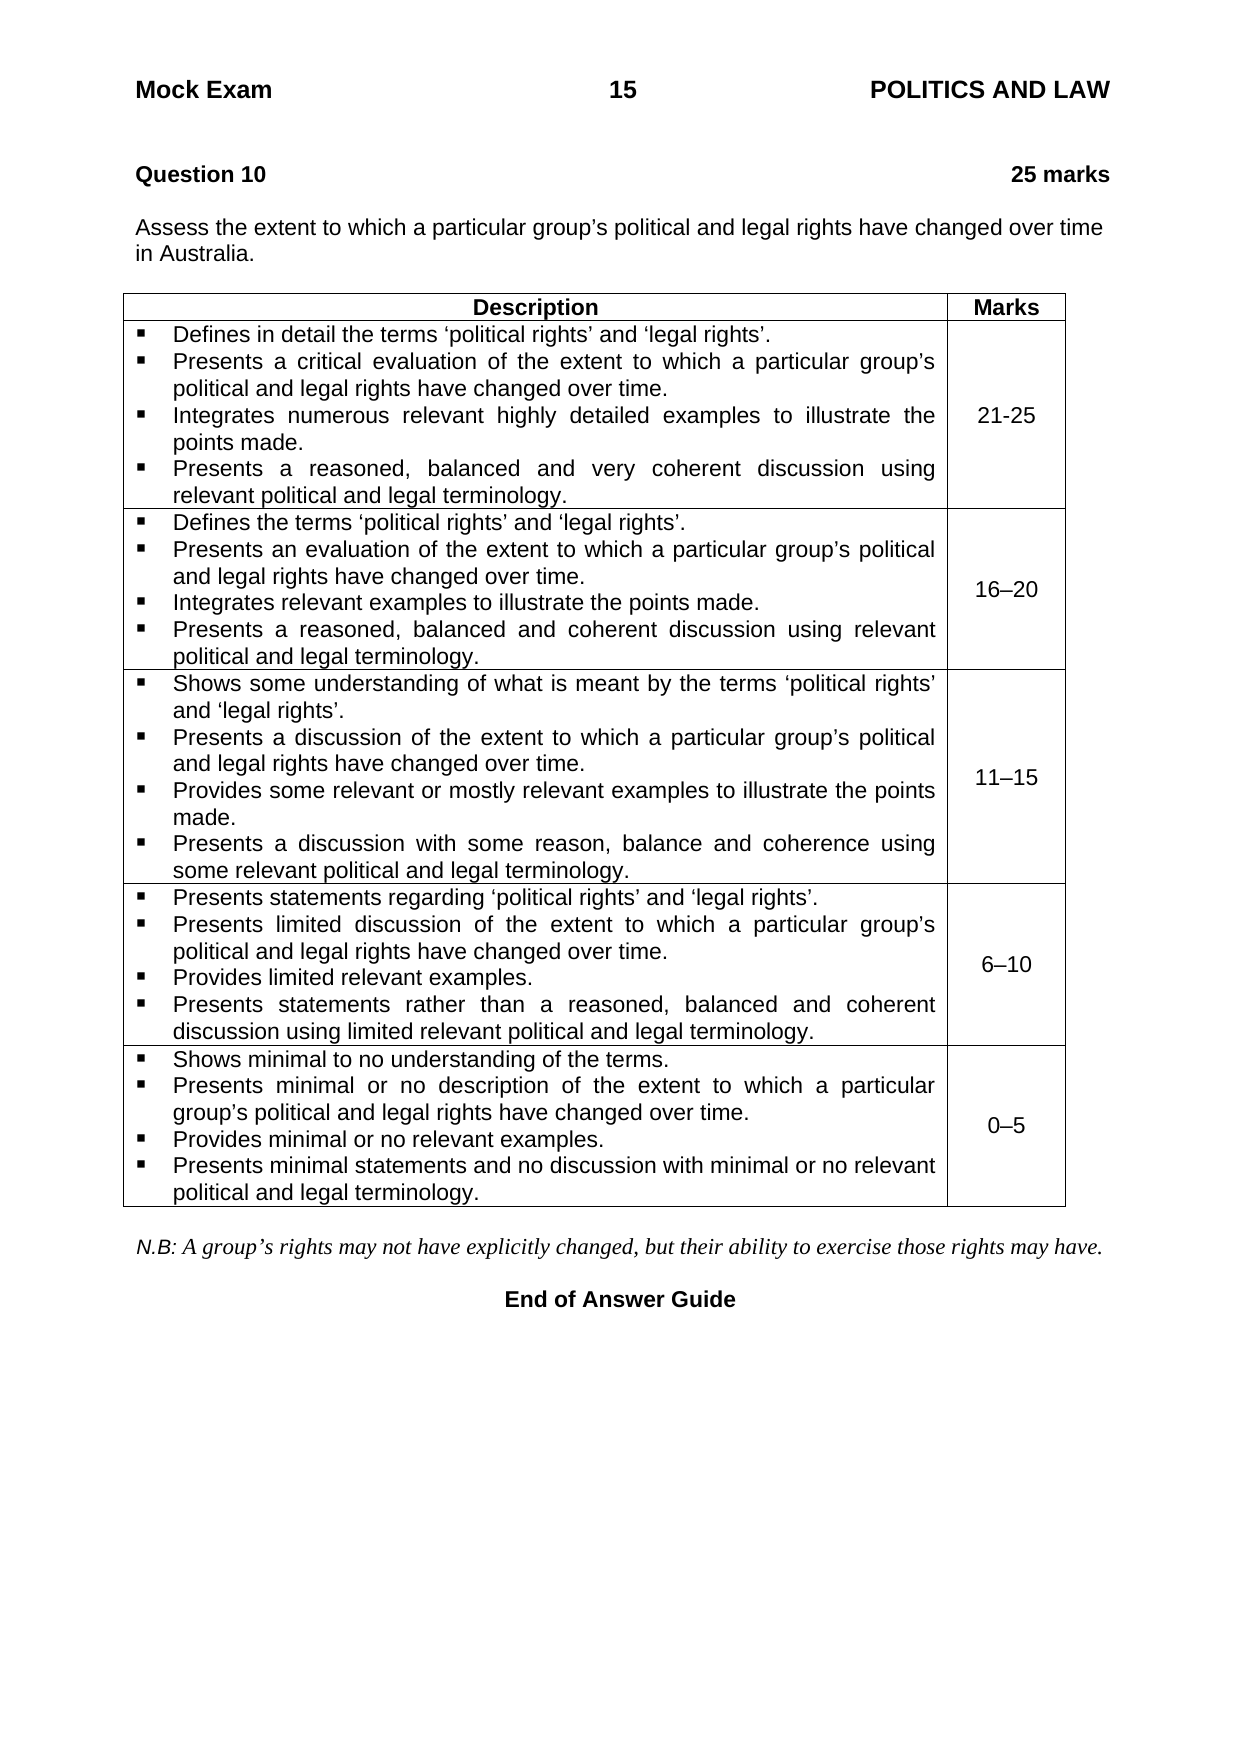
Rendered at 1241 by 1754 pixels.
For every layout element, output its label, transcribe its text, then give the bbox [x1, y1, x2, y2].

text N.B: A group’s rights may not have explicitly changed, but their ability to exercise those rights may have. [135, 1233, 1105, 1259]
text Question 10 25 marks [135, 161, 1105, 188]
table_cell Defines the terms ‘political rights’ and ‘legal rights’. Presents an evaluation of the extent to which a particular group’s political and legal rights have changed over time. Integrates relevant examples to illustrate the points made. Presents a reasoned, balanced and coherent discussion using relevant political and legal terminology. [124, 509, 947, 669]
text End of Answer Guide [135, 1286, 1105, 1312]
table_cell Defines in detail the terms ‘political rights’ and ‘legal rights’. Presents a critical evaluation of the extent to which a particular group’s political and legal rights have changed over time. Integrates numerous relevant highly detailed examples to illustrate the points made. Presents a reasoned, balanced and very coherent discussion using relevant political and legal terminology. [124, 321, 947, 508]
table_cell 11–15 [948, 670, 1065, 883]
table_header Description [124, 294, 947, 320]
text Assess the extent to which a particular group’s political and legal rights have changed over time in Australia. [135, 214, 1105, 267]
table_cell 16–20 [948, 509, 1065, 669]
table_cell 0–5 [948, 1046, 1065, 1206]
table_cell 6–10 [948, 884, 1065, 1044]
table_cell Shows minimal to no understanding of the terms. Presents minimal or no description of the extent to which a particular group’s political and legal rights have changed over time. Provides minimal or no relevant examples. Presents minimal statements and no discussion with minimal or no relevant political and legal terminology. [124, 1046, 947, 1206]
table_cell Shows some understanding of what is meant by the terms ‘political rights’ and ‘legal rights’. Presents a discussion of the extent to which a particular group’s political and legal rights have changed over time. Provides some relevant or mostly relevant examples to illustrate the points made. Presents a discussion with some reason, balance and coherence using some relevant political and legal terminology. [124, 670, 947, 883]
table_cell 21-25 [948, 321, 1065, 508]
table_cell Presents statements regarding ‘political rights’ and ‘legal rights’. Presents limited discussion of the extent to which a particular group’s political and legal rights have changed over time. Provides limited relevant examples. Presents statements rather than a reasoned, balanced and coherent discussion using limited relevant political and legal terminology. [124, 884, 947, 1044]
table_header Marks [948, 294, 1065, 320]
